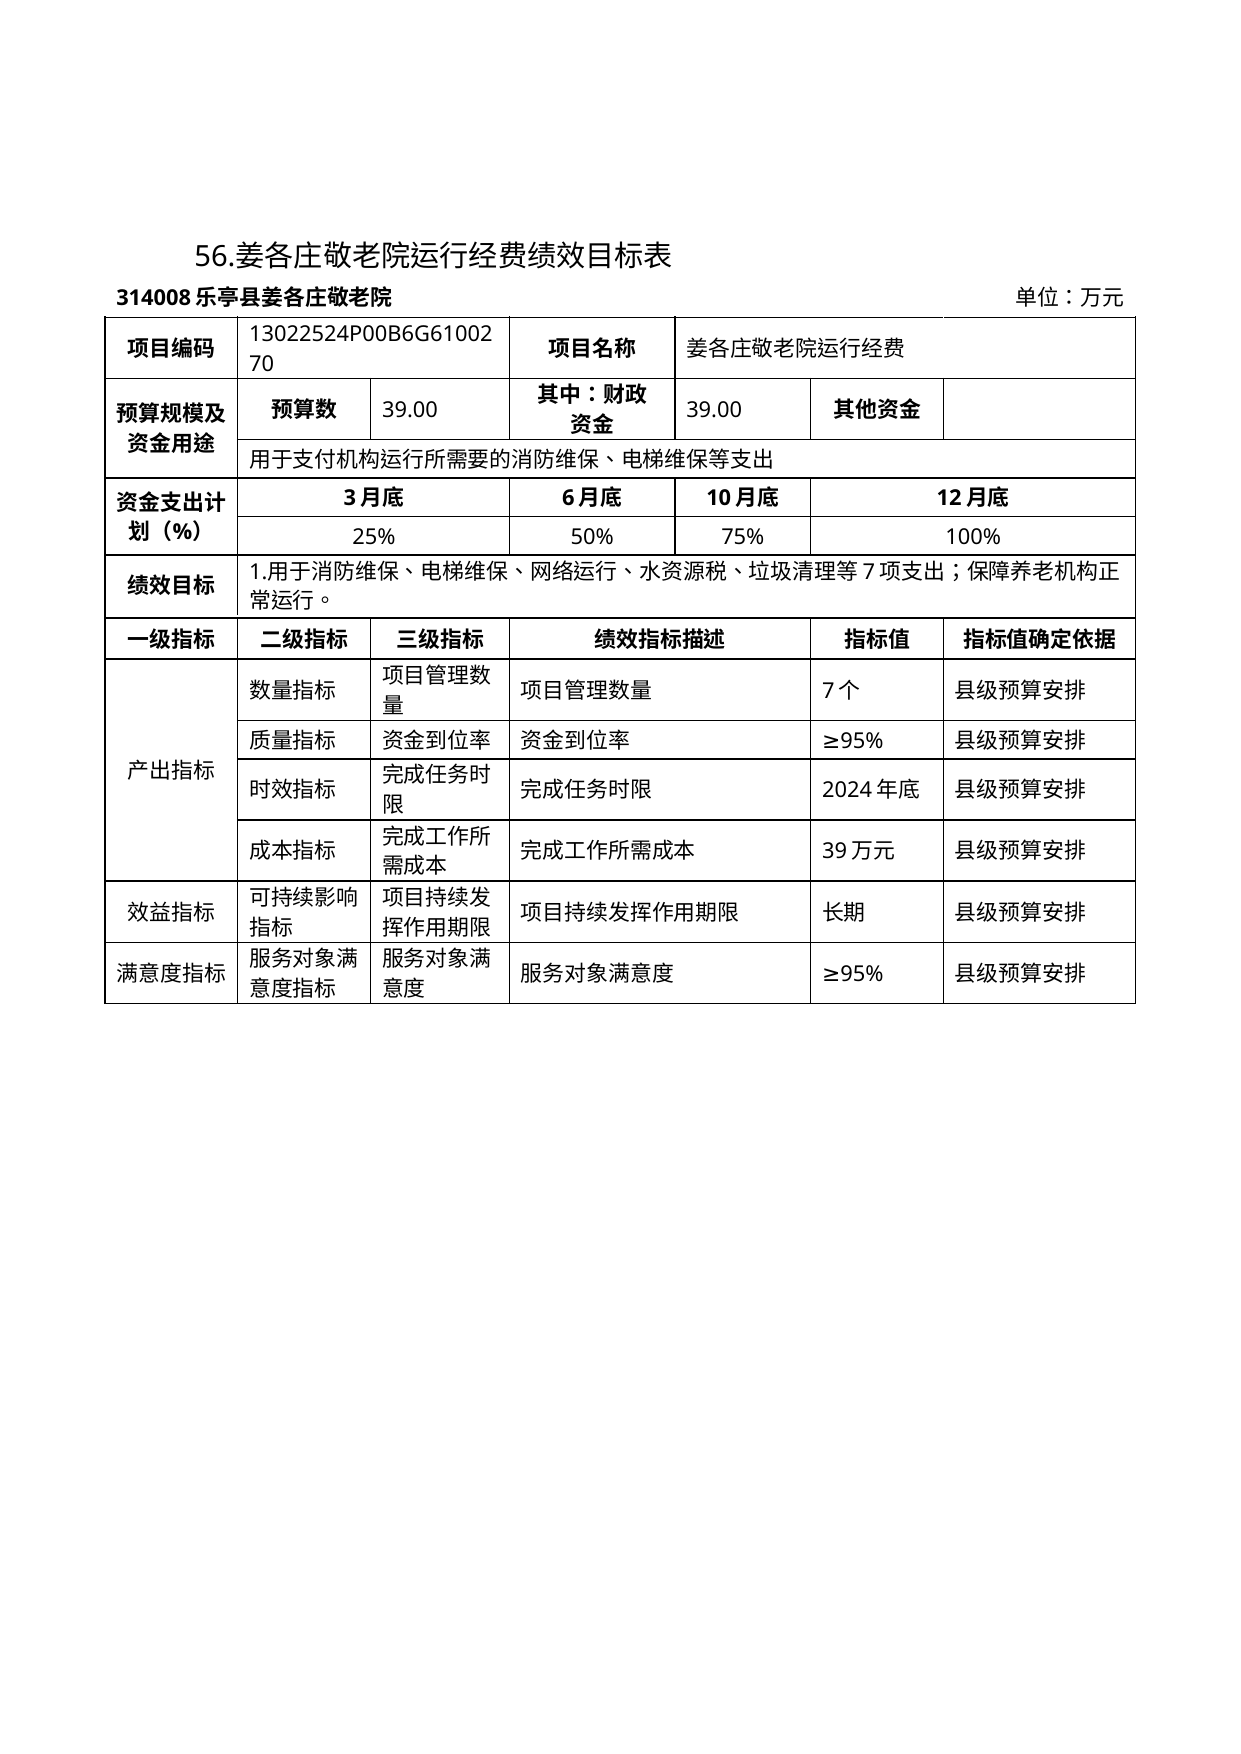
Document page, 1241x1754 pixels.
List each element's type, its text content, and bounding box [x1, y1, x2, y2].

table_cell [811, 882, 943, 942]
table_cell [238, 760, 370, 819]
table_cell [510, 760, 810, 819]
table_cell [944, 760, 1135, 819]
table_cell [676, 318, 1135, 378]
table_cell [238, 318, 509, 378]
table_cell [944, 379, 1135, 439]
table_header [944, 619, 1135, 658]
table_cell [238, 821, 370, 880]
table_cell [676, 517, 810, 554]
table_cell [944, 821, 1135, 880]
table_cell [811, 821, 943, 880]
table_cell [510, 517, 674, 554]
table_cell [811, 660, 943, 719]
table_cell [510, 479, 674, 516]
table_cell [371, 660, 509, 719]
text 56.姜各庄敬老院运行经费绩效目标表 [136, 235, 1104, 275]
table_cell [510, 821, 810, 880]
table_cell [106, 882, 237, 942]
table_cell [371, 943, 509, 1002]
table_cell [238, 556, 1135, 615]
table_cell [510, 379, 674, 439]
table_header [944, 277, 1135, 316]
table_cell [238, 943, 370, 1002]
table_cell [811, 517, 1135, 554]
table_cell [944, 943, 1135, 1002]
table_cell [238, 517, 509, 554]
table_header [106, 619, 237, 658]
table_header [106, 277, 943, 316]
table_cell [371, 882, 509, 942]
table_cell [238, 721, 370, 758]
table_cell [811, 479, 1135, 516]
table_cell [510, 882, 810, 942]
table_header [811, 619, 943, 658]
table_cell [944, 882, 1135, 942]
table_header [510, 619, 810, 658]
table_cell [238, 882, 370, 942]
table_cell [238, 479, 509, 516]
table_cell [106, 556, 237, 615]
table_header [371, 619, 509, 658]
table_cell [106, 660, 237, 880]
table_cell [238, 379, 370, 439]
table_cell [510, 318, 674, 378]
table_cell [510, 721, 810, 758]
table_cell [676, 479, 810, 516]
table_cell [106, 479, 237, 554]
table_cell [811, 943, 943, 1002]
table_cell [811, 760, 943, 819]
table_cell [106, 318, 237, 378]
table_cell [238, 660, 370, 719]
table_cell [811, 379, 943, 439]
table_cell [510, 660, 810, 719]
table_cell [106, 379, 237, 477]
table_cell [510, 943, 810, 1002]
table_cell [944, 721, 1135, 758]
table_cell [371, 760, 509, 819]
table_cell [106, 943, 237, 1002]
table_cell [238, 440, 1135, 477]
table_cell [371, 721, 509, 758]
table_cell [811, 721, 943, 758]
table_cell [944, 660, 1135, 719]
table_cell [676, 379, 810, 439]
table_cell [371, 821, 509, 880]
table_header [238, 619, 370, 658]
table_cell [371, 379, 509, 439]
